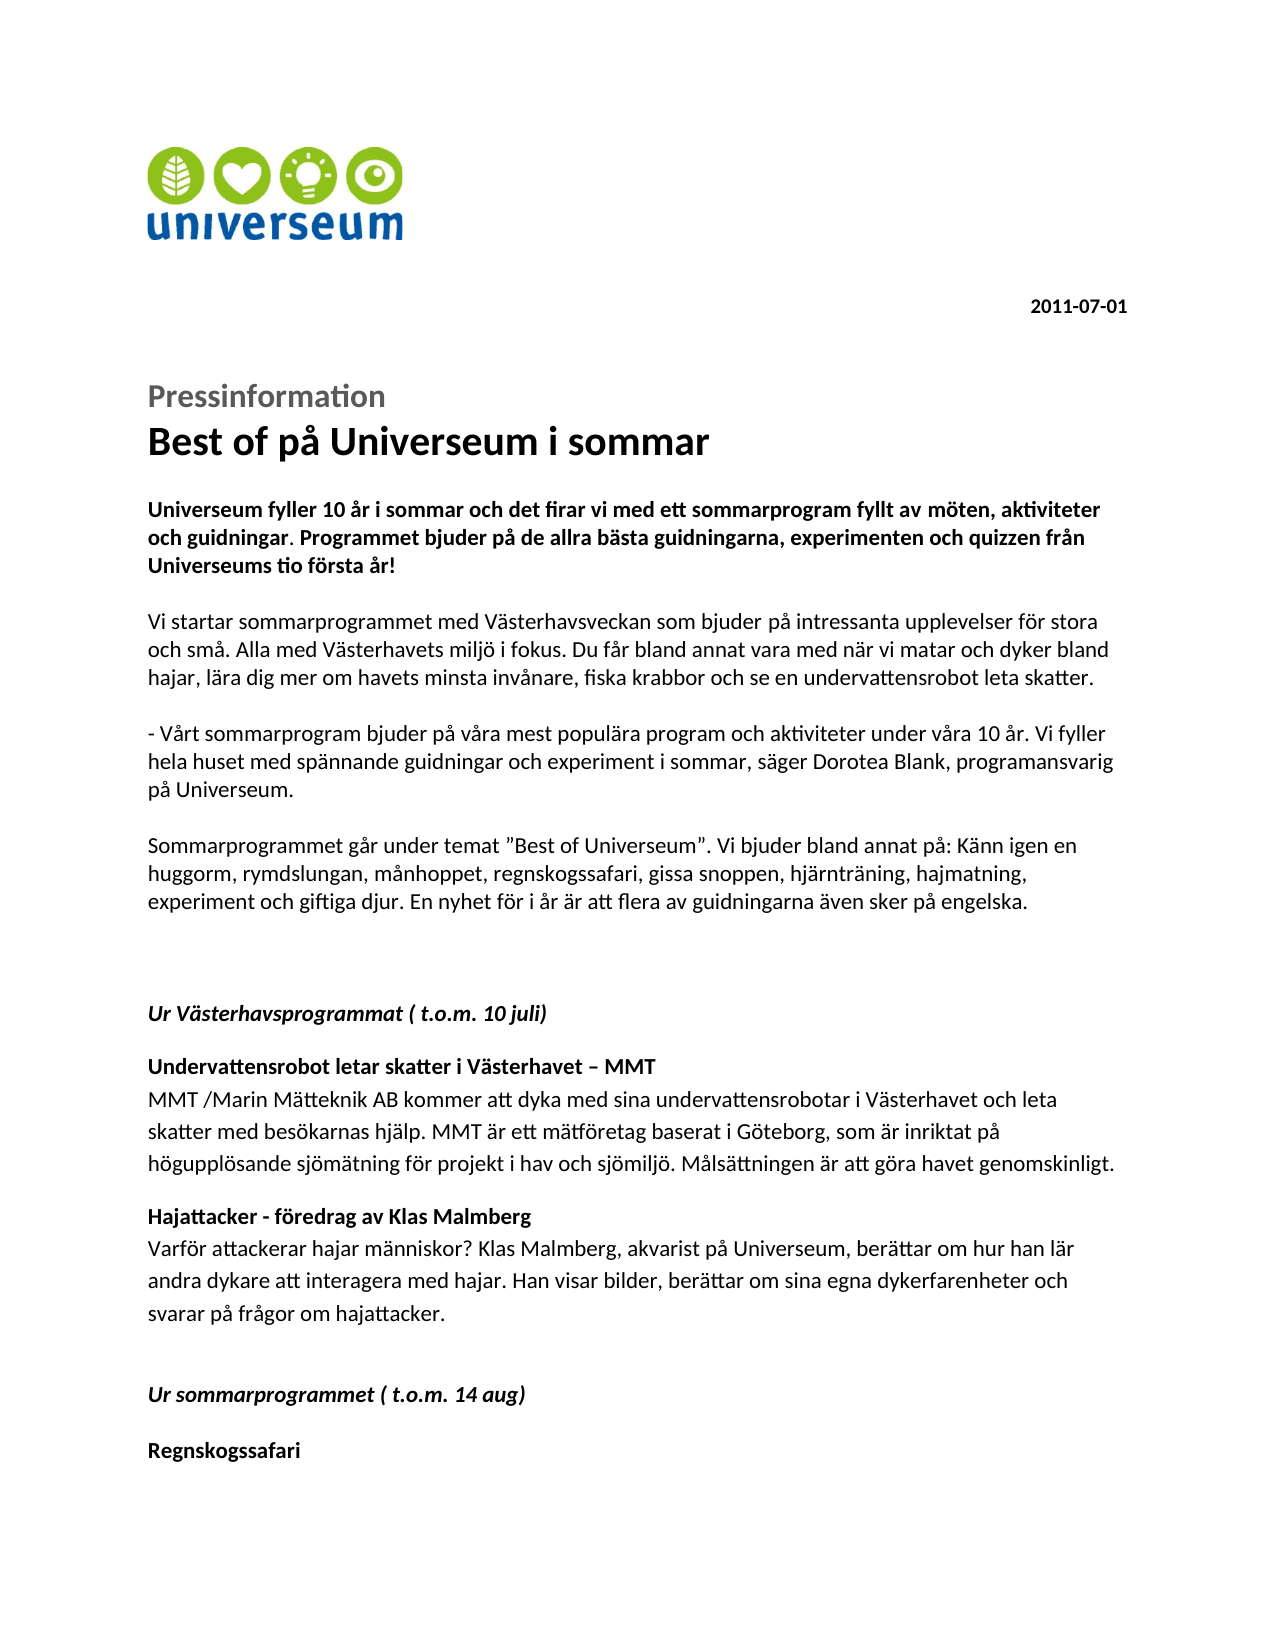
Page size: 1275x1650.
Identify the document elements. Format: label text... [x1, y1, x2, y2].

text Universeum fyller 10 år i sommar och det firar vi med ett sommarprogram fyllt av möten, aktiviteter och guidningar. Programmet bjuder på de allra bästa guidningarna, experimenten och quizzen från Universeums tio första år! [148, 495, 1127, 579]
text Vi startar sommarprogrammet med Västerhavsveckan som bjuder på intressanta upplevelser för stora och små. Alla med Västerhavets miljö i fokus. Du får bland annat vara med när vi matar och dyker bland hajar, lära dig mer om havets minsta invånare, fiska krabbor och se en undervattensrobot leta skatter. [148, 607, 1127, 691]
text Ur sommarprogrammet ( t.o.m. 14 aug) [148, 1380, 738, 1408]
text Undervattensrobot letar skatter i Västerhavet – MMT MMT /Marin Mätteknik AB kommer att dyka med sina undervattensrobotar i Västerhavet och leta skatter med besökarnas hjälp. MMT är ett mätföretag baserat i Göteborg, som är inriktat på högupplösande sjömätning för projekt i hav och sjömiljö. Målsättningen är att göra havet genomskinligt. [148, 1052, 1127, 1177]
text Hajattacker - föredrag av Klas Malmberg Varför attackerar hajar människor? Klas Malmberg, akvarist på Universeum, berättar om hur han lär andra dykare att interagera med hajar. Han visar bilder, berättar om sina egna dykerfarenheter och svarar på frågor om hajattacker. [148, 1202, 1127, 1327]
text Best of på Universeum i sommar [148, 415, 1127, 466]
text Pressinformation [148, 375, 1127, 415]
text Sommarprogrammet går under temat ”Best of Universeum”. Vi bjuder bland annat på: Känn igen en huggorm, rymdslungan, månhoppet, regnskogssafari, gissa snoppen, hjärnträning, hajmatning, experiment och giftiga djur. En nyhet för i år är att flera av guidningarna även sker på engelska. [148, 831, 1127, 915]
text Regnskogssafari [148, 1436, 1127, 1464]
text - Vårt sommarprogram bjuder på våra mest populära program och aktiviteter under våra 10 år. Vi fyller hela huset med spännande guidningar och experiment i sommar, säger Dorotea Blank, programansvarig på Universeum. [148, 719, 1127, 803]
text 2011-07-01 [148, 293, 1127, 319]
text Ur Västerhavsprogrammat ( t.o.m. 10 juli) [148, 999, 738, 1027]
picture [147, 147, 403, 240]
